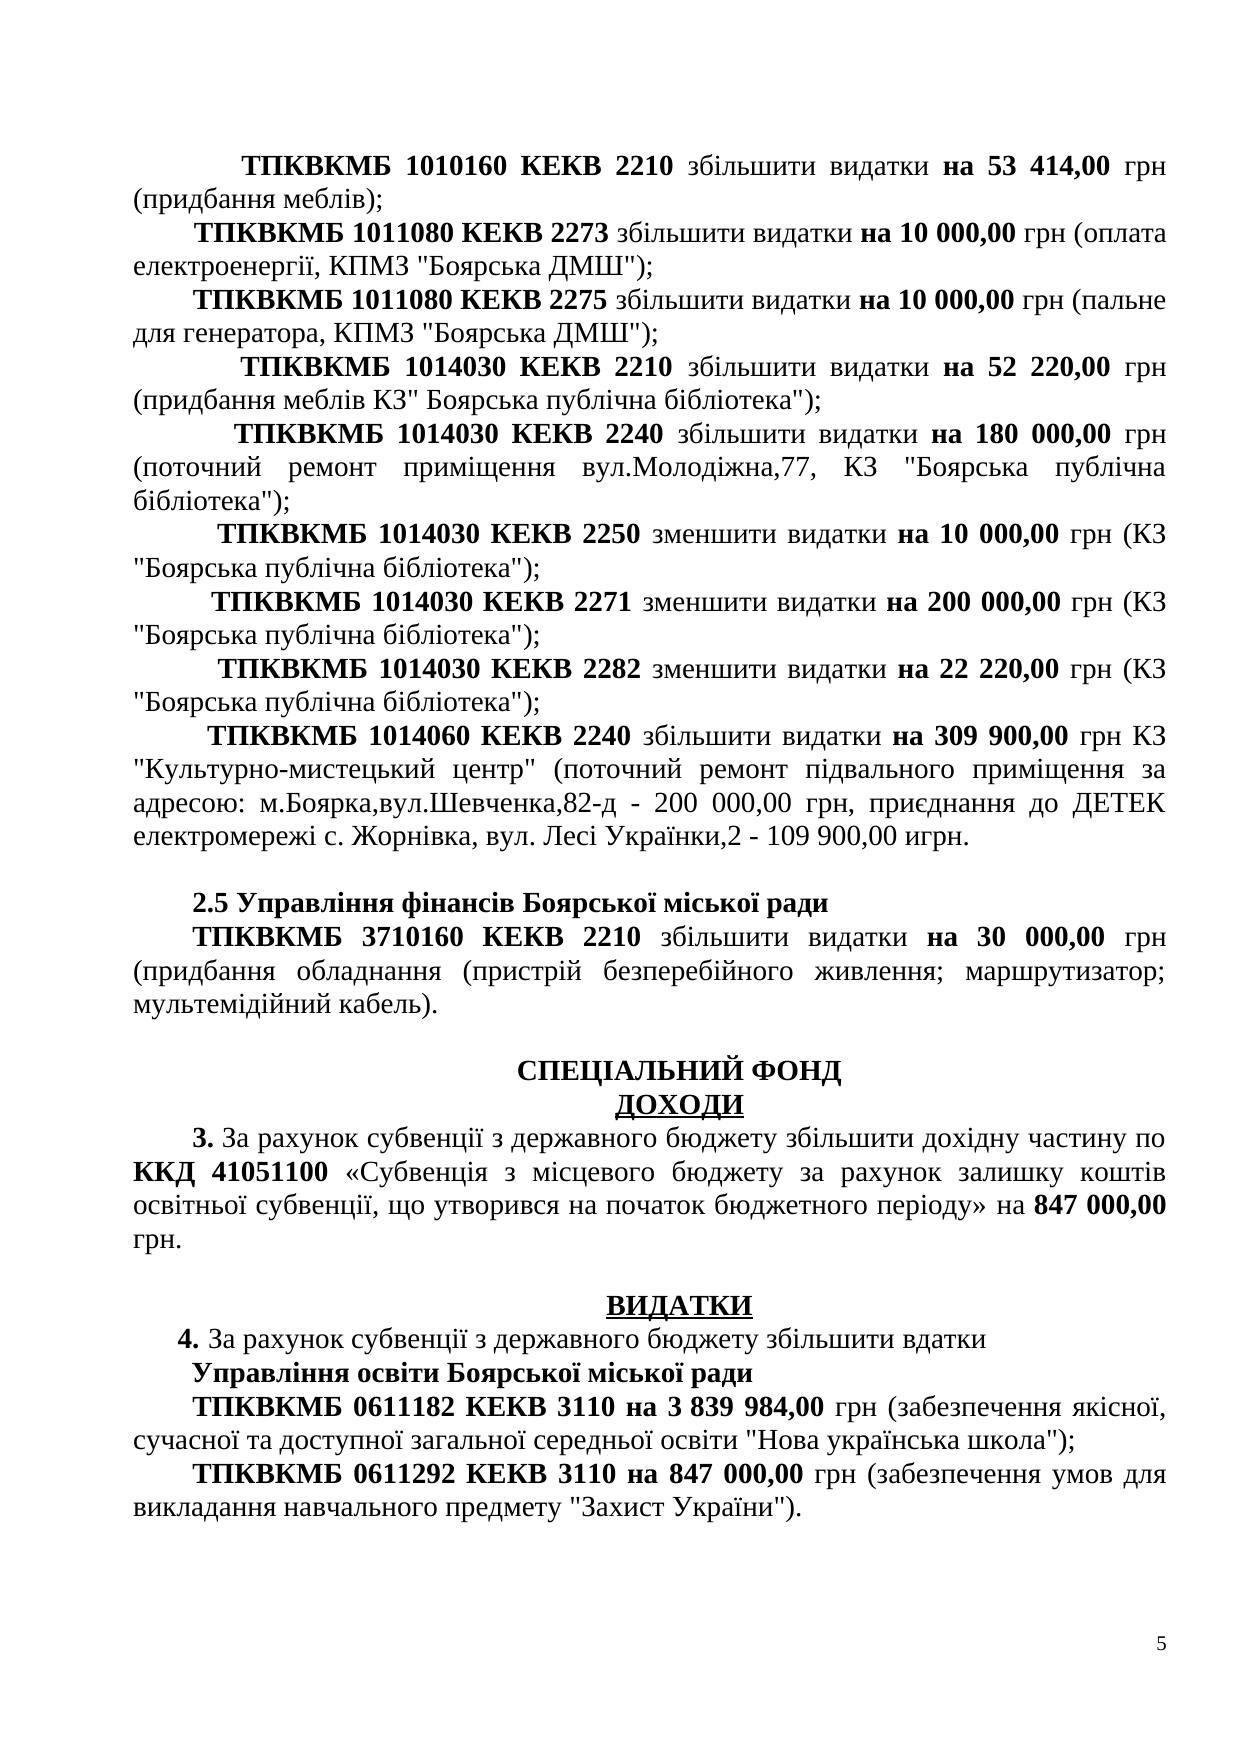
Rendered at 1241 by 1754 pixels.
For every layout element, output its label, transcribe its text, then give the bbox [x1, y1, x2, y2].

text ТПКВКМБ 1014030 КЕКВ 2210 збільшити видатки на 52 220,00 грн (придбання меблів КЗ" Боярська публічна бібліотека"); [133, 349, 1167, 416]
text 2.5 Управління фінансів Боярської міської ради [133, 886, 1167, 919]
list За рахунок субвенції з державного бюджету збільшити дохідну частину по ККД 41051100 «Субвенція з місцевого бюджету за рахунок залишку коштів освітньої субвенції, що утворився на початок бюджетного періоду» на 847 000,00 грн. [133, 1120, 1167, 1254]
text СПЕЦІАЛЬНИЙ ФОНД [133, 1053, 1167, 1087]
text ТПКВКМБ 1011080 КЕКВ 2275 збільшити видатки на 10 000,00 грн (пальне для генератора, КПМЗ "Боярська ДМШ"); [133, 282, 1167, 349]
list ТПКВКМБ 0611292 КЕКВ 3110 на 847 000,00 грн (забезпечення умов для викладання навчального предмету "Захист України"). [133, 1456, 1167, 1523]
text ТПКВКМБ 3710160 КЕКВ 2210 збільшити видатки на 30 000,00 грн (придбання обладнання (пристрій безперебійного живлення; маршрутизатор; мультемідійний кабель). [133, 919, 1167, 1020]
text ВИДАТКИ [133, 1288, 1167, 1322]
list За рахунок субвенції з державного бюджету збільшити вдатки [133, 1322, 1167, 1355]
text ТПКВКМБ 1014060 КЕКВ 2240 збільшити видатки на 309 900,00 грн КЗ "Культурно-мистецький центр" (поточний ремонт підвального приміщення за адресою: м.Боярка,вул.Шевченка,82-д - 200 000,00 грн, приєднання до ДЕТЕК електромережі с. Жорнівка, вул. Лесі Українки,2 - 109 900,00 игрн. [133, 718, 1167, 852]
text ДОХОДИ [133, 1087, 1167, 1120]
text ТПКВКМБ 1014030 КЕКВ 2282 зменшити видатки на 22 220,00 грн (КЗ "Боярська публічна бібліотека"); [133, 651, 1167, 718]
list ТПКВКМБ 0611182 КЕКВ 3110 на 3 839 984,00 грн (забезпечення якісної, сучасної та доступної загальної середньої освіти "Нова українська школа"); [133, 1389, 1167, 1456]
text ТПКВКМБ 1011080 КЕКВ 2273 збільшити видатки на 10 000,00 грн (оплата електроенергії, КПМЗ "Боярська ДМШ"); [133, 215, 1167, 282]
text ТПКВКМБ 1014030 КЕКВ 2240 збільшити видатки на 180 000,00 грн (поточний ремонт приміщення вул.Молодіжна,77, КЗ "Боярська публічна бібліотека"); [133, 416, 1167, 517]
text ТПКВКМБ 1010160 КЕКВ 2210 збільшити видатки на 53 414,00 грн (придбання меблів); [133, 148, 1167, 215]
text ТПКВКМБ 1014030 КЕКВ 2250 зменшити видатки на 10 000,00 грн (КЗ "Боярська публічна бібліотека"); [133, 517, 1167, 584]
text Управління освіти Боярської міської ради [133, 1355, 1167, 1389]
text ТПКВКМБ 1014030 КЕКВ 2271 зменшити видатки на 200 000,00 грн (КЗ "Боярська публічна бібліотека"); [133, 584, 1167, 651]
